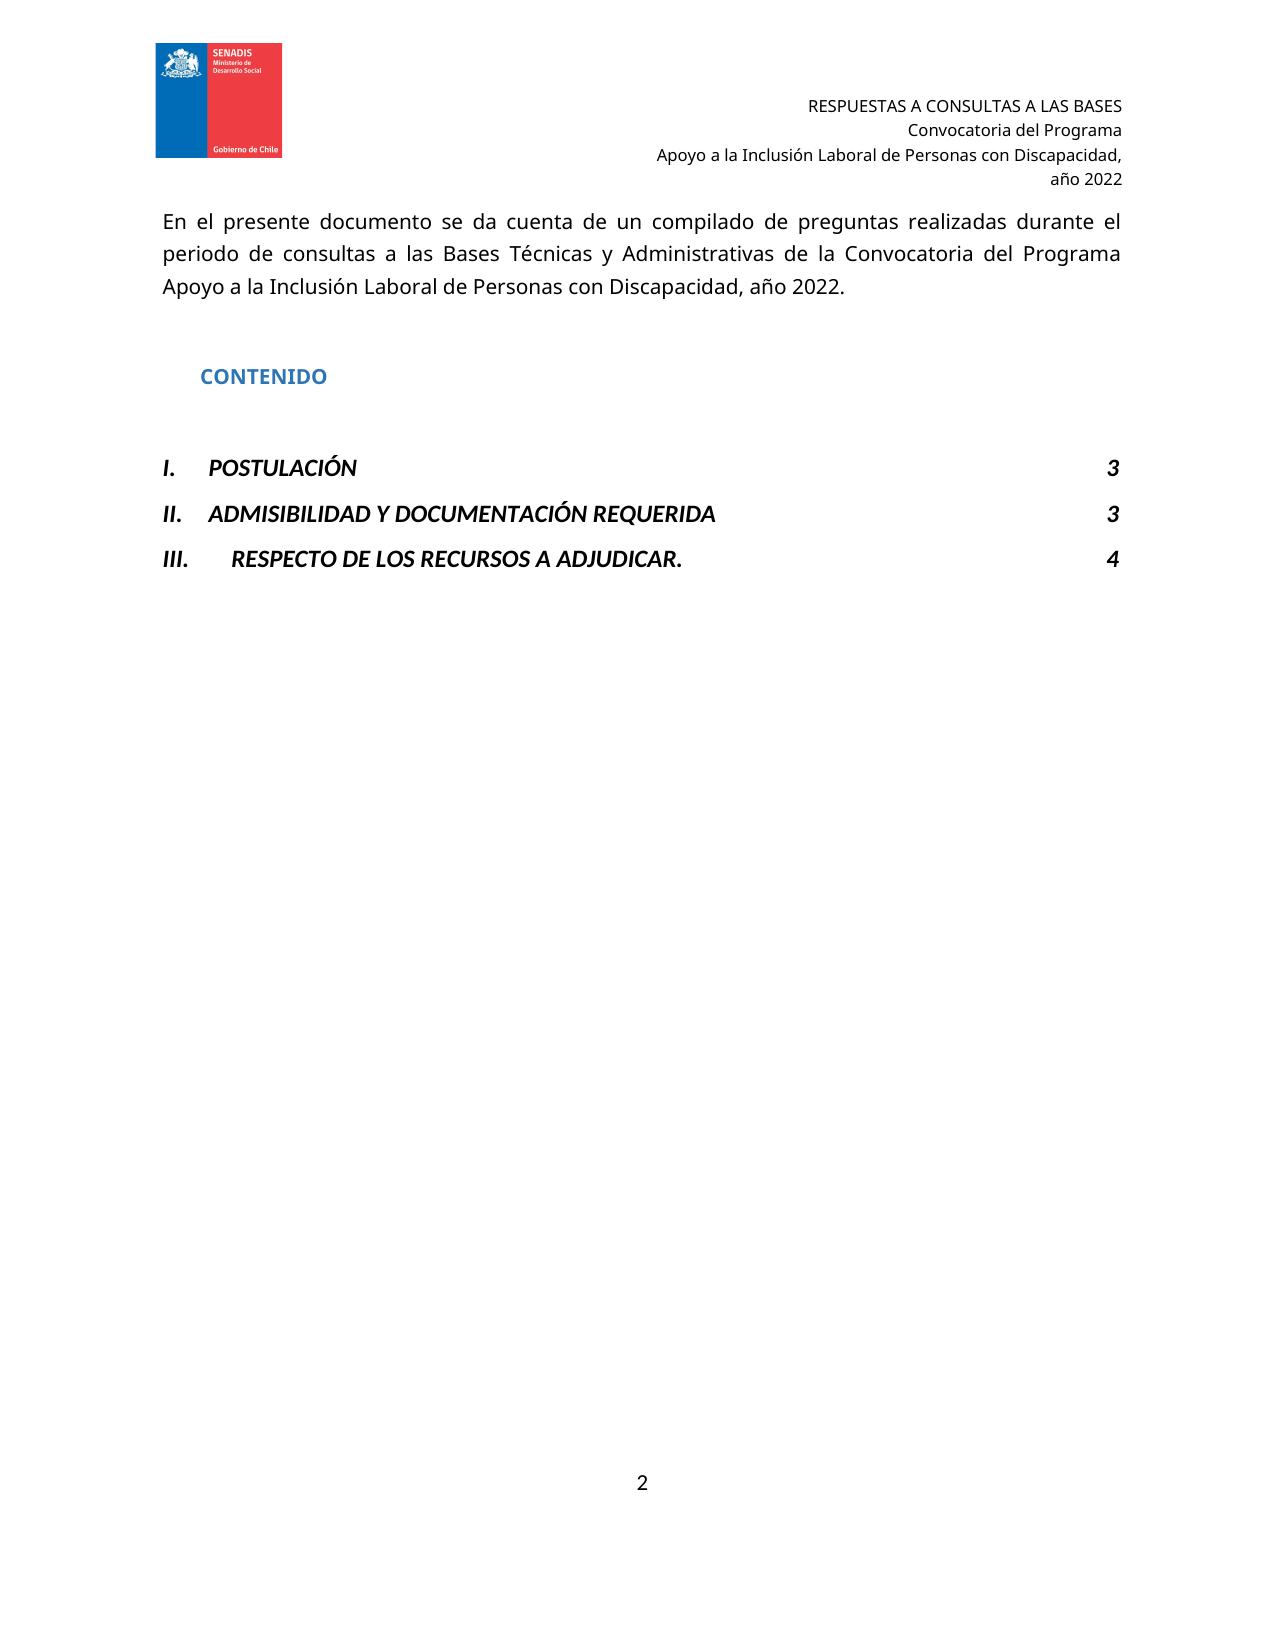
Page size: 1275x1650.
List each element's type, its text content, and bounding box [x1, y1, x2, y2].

text En el presente documento se da cuenta de un compilado de preguntas realizadas durante el periodo de consultas a las Bases Técnicas y Administrativas de la Convocatoria del Programa Apoyo a la Inclusión Laboral de Personas con Discapacidad, año 2022. [162, 207, 1122, 300]
picture [155, 43, 283, 158]
text CONTENIDO [200, 362, 1122, 391]
